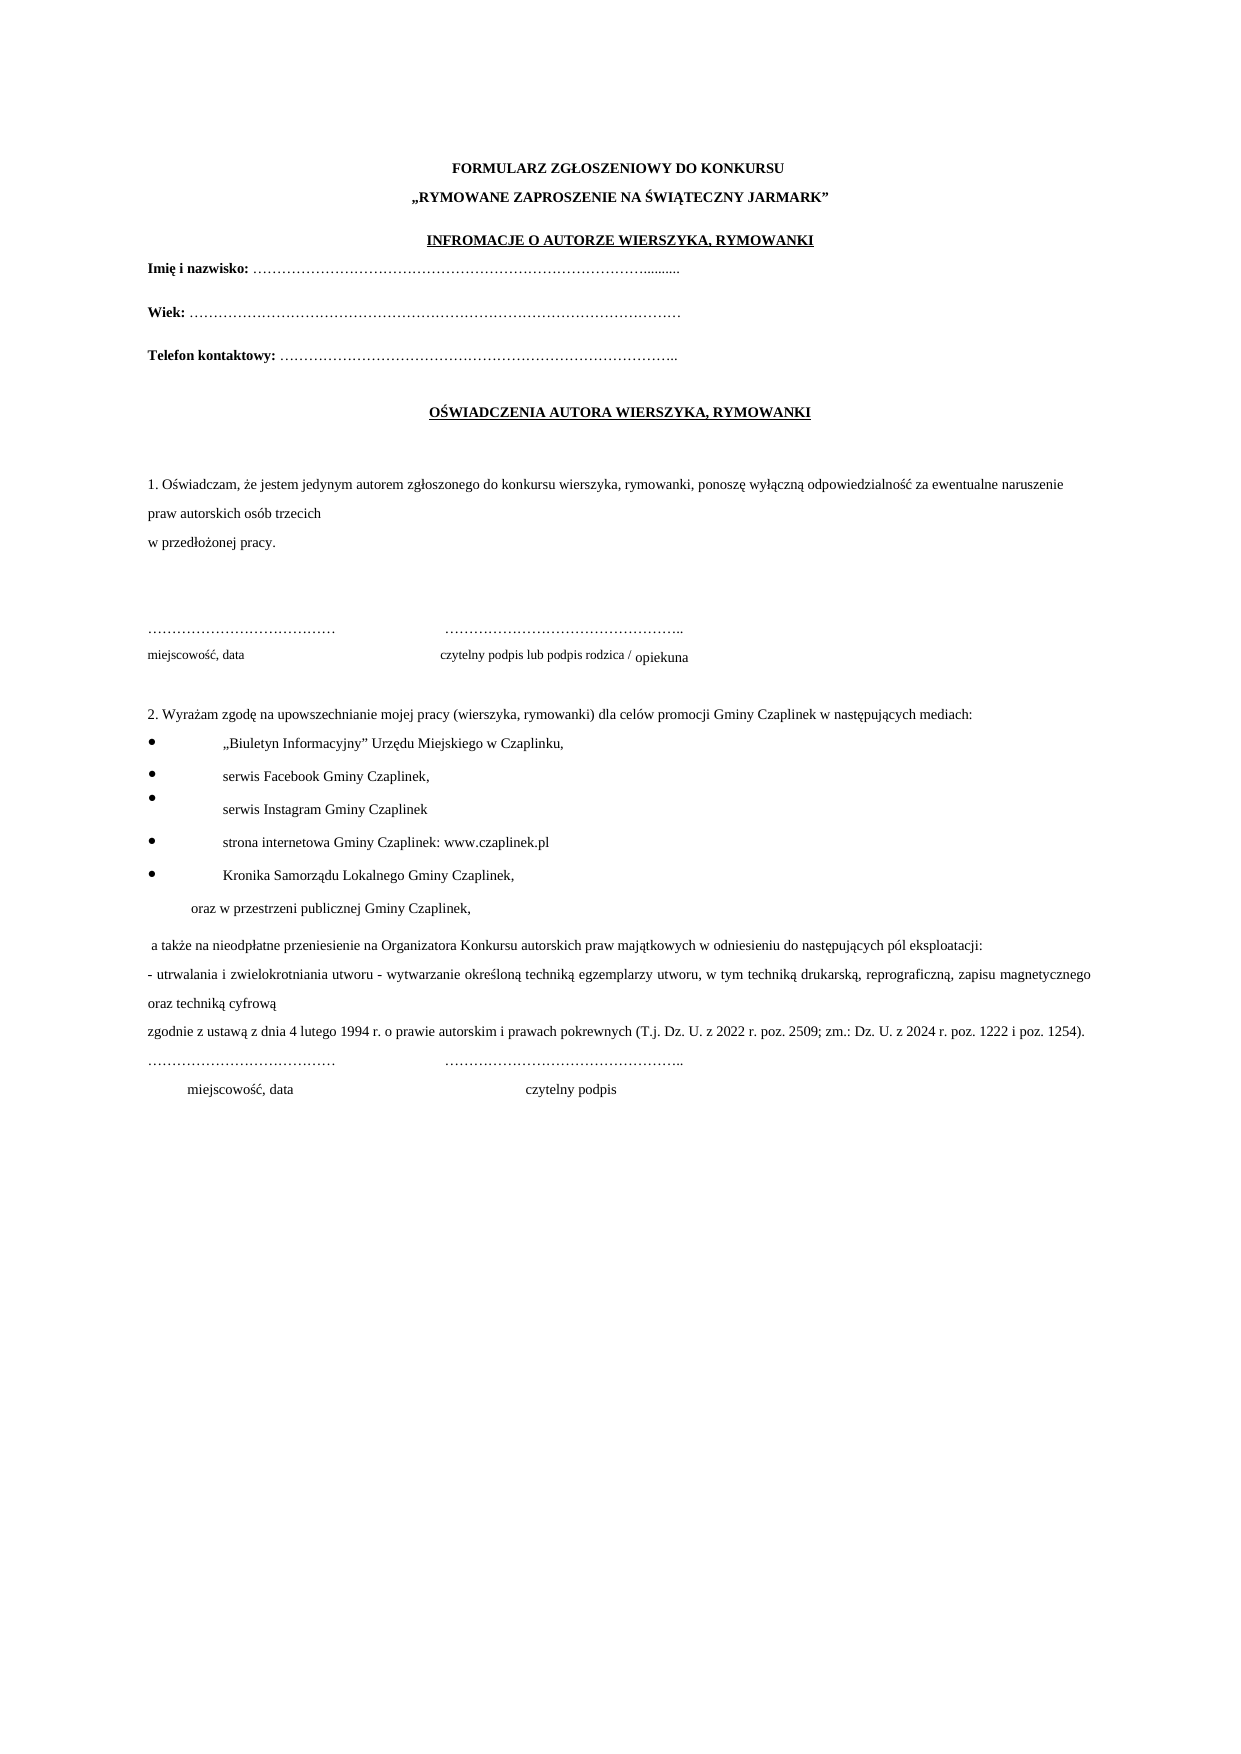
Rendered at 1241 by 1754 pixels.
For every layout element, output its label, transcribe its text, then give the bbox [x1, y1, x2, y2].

text Wiek: ………………………………………………………………………………………… [147, 291, 1093, 320]
text oraz w przestrzeni publicznej Gminy Czaplinek, [147, 888, 1093, 916]
text FORMULARZ ZGŁOSZENIOWY DO KONKURSU „RYMOWANE ZAPROSZENIE NA ŚWIĄTECZNY JARMARK” [147, 148, 1093, 205]
text a także na nieodpłatne przeniesienie na Organizatora Konkursu autorskich praw majątkowych w odniesieniu do następujących pól eksploatacji: [147, 925, 1093, 954]
text - utrwalania i zwielokrotniania utworu - wytwarzanie określoną techniką egzemplarzy utworu, w tym techniką drukarską, reprograficzną, zapisu magnetycznego oraz techniką cyfrową [147, 954, 1093, 1011]
list Kronika Samorządu Lokalnego Gminy Czaplinek, [147, 855, 1093, 883]
list strona internetowa Gminy Czaplinek: www.czaplinek.pl [147, 822, 1093, 850]
text 2. Wyrażam zgodę na upowszechnianie mojej pracy (wierszyka, rymowanki) dla celów promocji Gminy Czaplinek w następujących mediach: [147, 694, 1093, 723]
text zgodnie z ustawą z dnia 4 lutego 1994 r. o prawie autorskim i prawach pokrewnych (T.j. Dz. U. z 2022 r. poz. 2509; zm.: Dz. U. z 2024 r. poz. 1222 i poz. 1254). [147, 1011, 1093, 1040]
text 1. Oświadczam, że jestem jedynym autorem zgłoszonego do konkursu wierszyka, rymowanki, ponoszę wyłączną odpowiedzialność za ewentualne naruszenie praw autorskich osób trzecich w przedłożonej pracy. [147, 464, 1093, 550]
list serwis Facebook Gminy Czaplinek, [148, 756, 1093, 784]
text miejscowość, data czytelny podpis lub podpis rodzica / opiekuna [147, 636, 1093, 665]
text ………………………………… ………………………………………….. [147, 608, 1093, 636]
list serwis Instagram Gminy Czaplinek [148, 789, 1093, 817]
text ………………………………… ………………………………………….. [147, 1040, 1093, 1069]
text INFROMACJE O AUTORZE WIERSZYKA, RYMOWANKI [147, 219, 1093, 248]
list „Biuletyn Informacyjny” Urzędu Miejskiego w Czaplinku, [147, 723, 1093, 751]
text miejscowość, data czytelny podpis [147, 1069, 1093, 1097]
text Imię i nazwisko: ……………………………………………………………………….......... [147, 248, 1093, 277]
text OŚWIADCZENIA AUTORA WIERSZYKA, RYMOWANKI [147, 392, 1093, 421]
text Telefon kontaktowy: ……………………………………………………………………….. [147, 334, 1093, 363]
